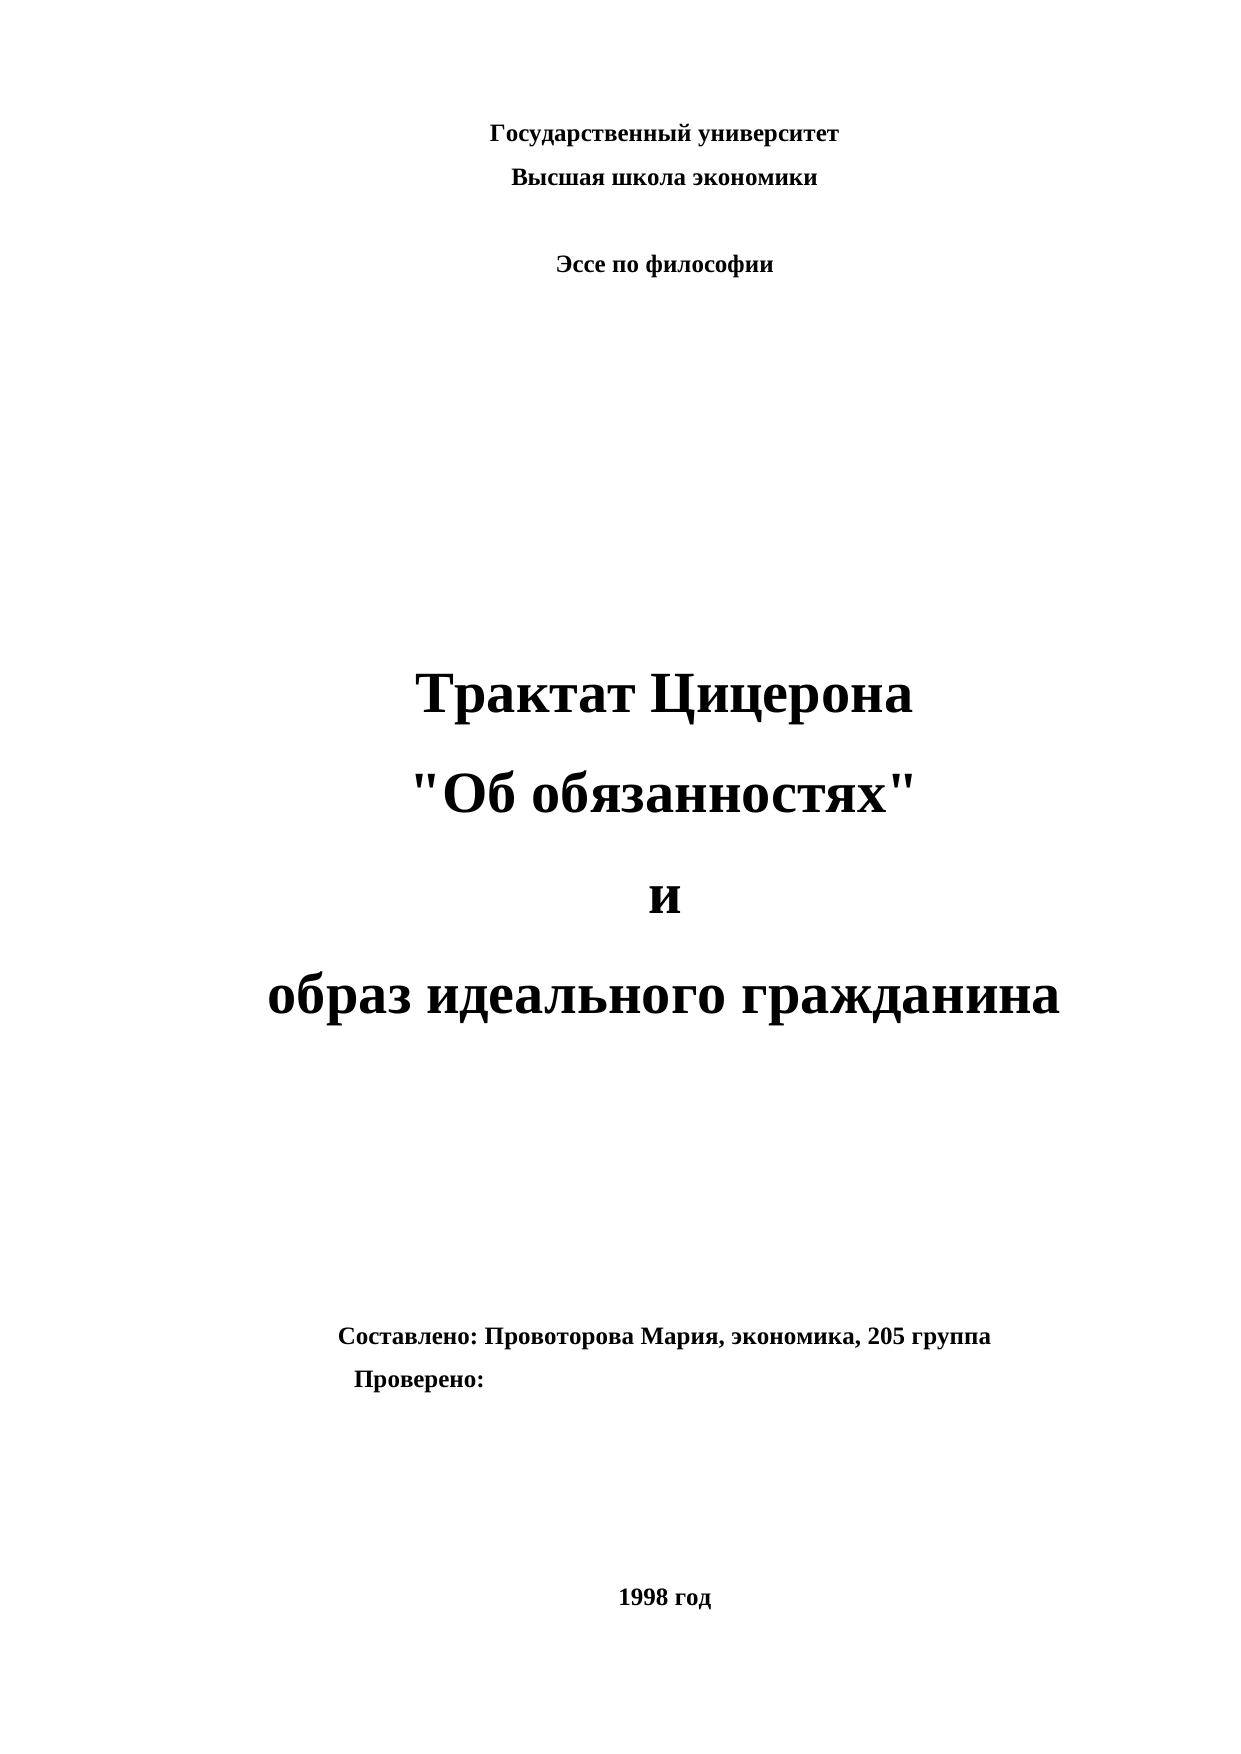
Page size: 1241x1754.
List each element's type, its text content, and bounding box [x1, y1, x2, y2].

text Проверено: [103, 1364, 1137, 1393]
text Высшая школа экономики [103, 162, 1137, 191]
text 1998 год [103, 1582, 1137, 1611]
text образ идеального гражданина [103, 959, 1137, 1026]
text Государственный университет [103, 118, 1137, 147]
text Составлено: Провоторова Мария, экономика, 205 группа [103, 1321, 1137, 1350]
text "Об обязанностях" [103, 758, 1137, 825]
text Эссе по философии [103, 249, 1137, 278]
text Трактат Цицерона [103, 658, 1137, 725]
text и [103, 858, 1137, 926]
